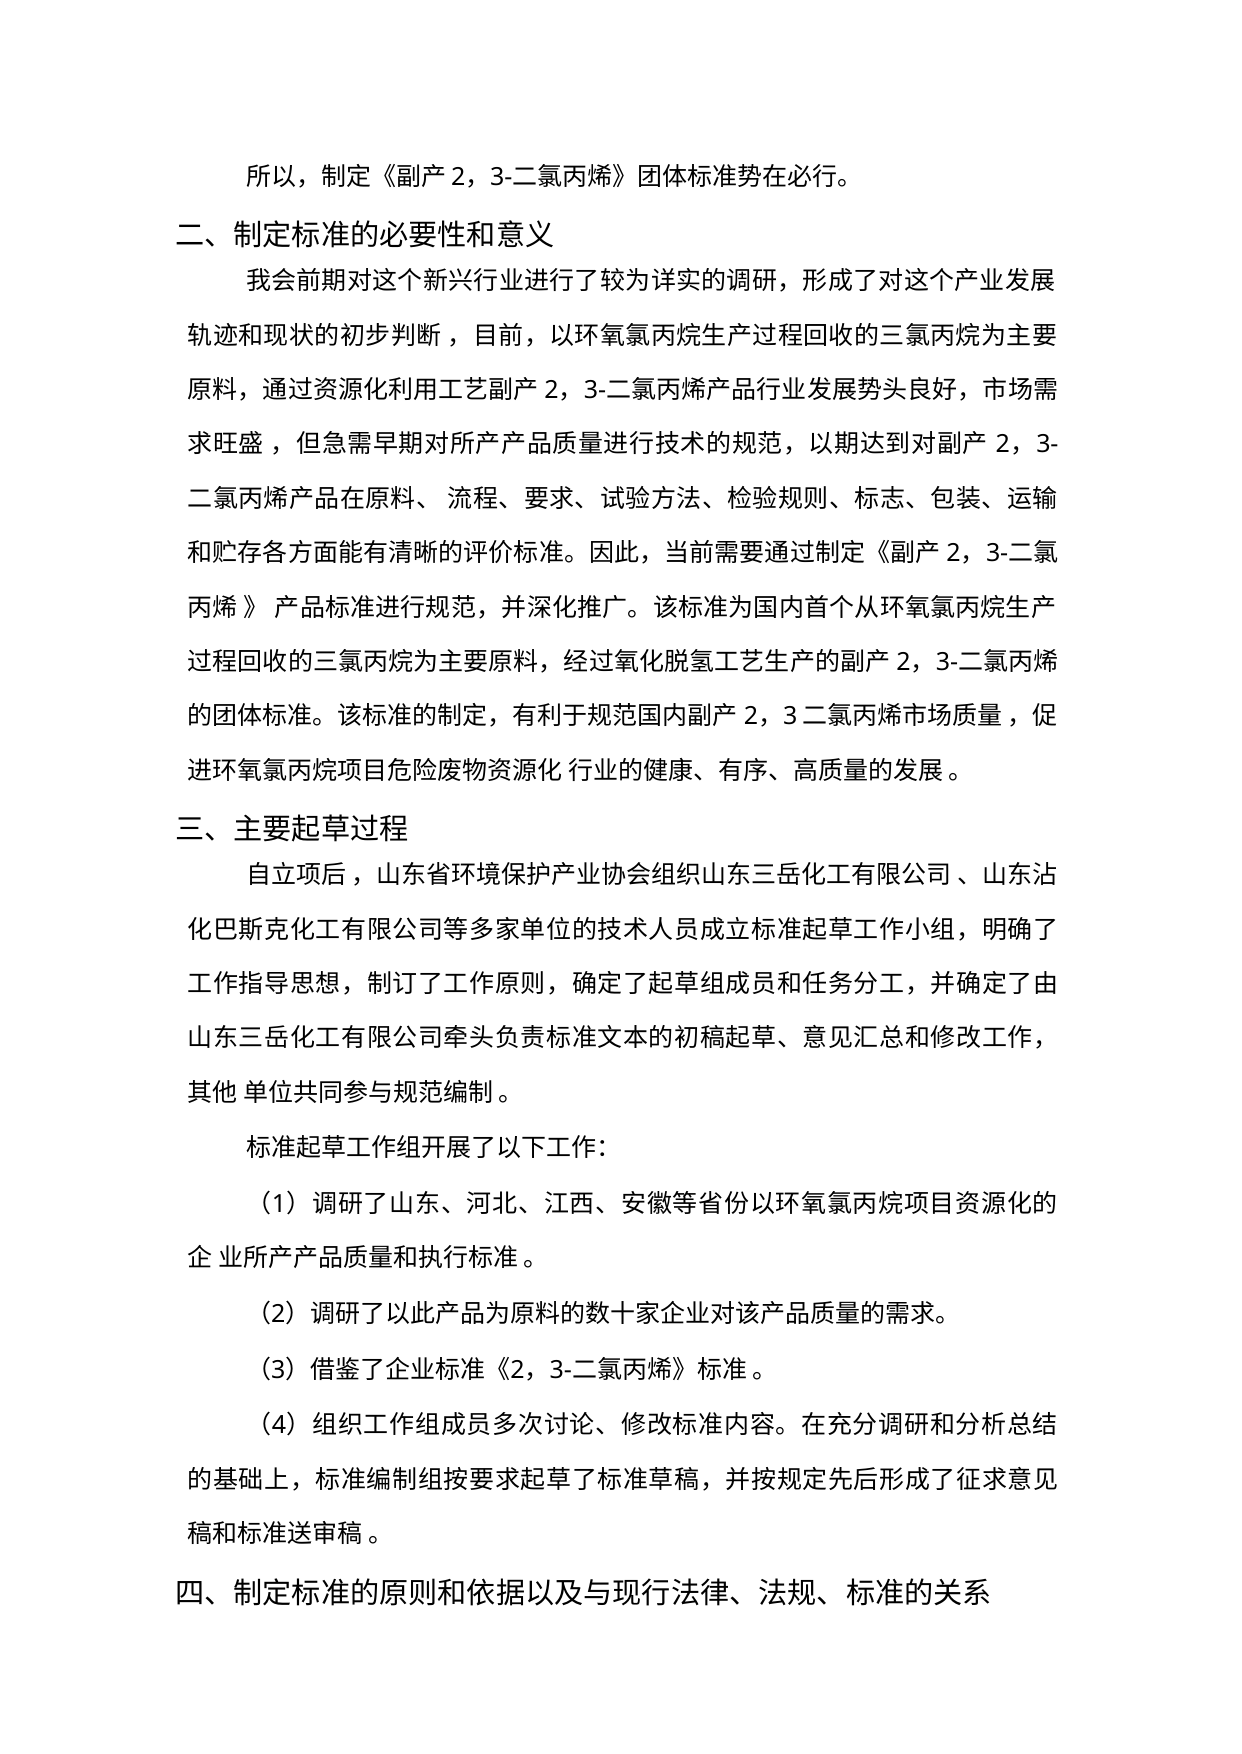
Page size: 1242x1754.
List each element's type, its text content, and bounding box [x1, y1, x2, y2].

text 二、制定标准的必要性和意义 [175, 212, 1058, 254]
text （1）调研了山东、河北、江西、安徽等省份以环氧氯丙烷项目资源化的企 业所产产品质量和执行标准 。 [187, 1183, 1058, 1274]
text （3）借鉴了企业标准《2，3-二氯丙烯》标准 。 [187, 1349, 1058, 1385]
text 我会前期对这个新兴行业进行了较为详实的调研，形成了对这个产业发展 轨迹和现状的初步判断 ，目前，以环氧氯丙烷生产过程回收的三氯丙烷为主要原料，通过资源化利用工艺副产2，3-二氯丙烯产品行业发展势头良好，市场需求旺盛 ，但急需早期对所产产品质量进行技术的规范，以期达到对副产2，3-二氯丙烯产品在原料、 流程、要求、试验方法、检验规则、标志、包装、运输和贮存各方面能有清晰的评价标准。因此，当前需要通过制定《副产2，3-二氯丙烯 》 产品标准进行规范，并深化推广。该标准为国内首个从环氧氯丙烷生产过程回收的三氯丙烷为主要原料，经过氧化脱氢工艺生产的副产2，3-二氯丙烯的团体标准。该标准的制定，有利于规范国内副产2，3二氯丙烯市场质量 ，促进环氧氯丙烷项目危险废物资源化 行业的健康、有序、高质量的发展 。 [187, 261, 1058, 786]
text 三、主要起草过程 [175, 806, 1058, 848]
text （4）组织工作组成员多次讨论、修改标准内容。在充分调研和分析总结的基础上，标准编制组按要求起草了标准草稿，并按规定先后形成了征求意见稿和标准送审稿 。 [187, 1405, 1058, 1550]
text 标准起草工作组开展了以下工作： [187, 1128, 1058, 1164]
text 自立项后 ，山东省环境保护产业协会组织山东三岳化工有限公司 、山东沾化巴斯克化工有限公司等多家单位的技术人员成立标准起草工作小组，明确了 工作指导思想，制订了工作原则，确定了起草组成员和任务分工，并确定了由山东三岳化工有限公司牵头负责标准文本的初稿起草、意见汇总和修改工作，其他 单位共同参与规范编制 。 [187, 855, 1058, 1108]
text 四、制定标准的原则和依据以及与现行法律、法规、标准的关系 [175, 1569, 1058, 1611]
text 所以，制定《副产2，3-二氯丙烯》团体标准势在必行。 [187, 156, 1058, 192]
text （2）调研了以此产品为原料的数十家企业对该产品质量的需求。 [187, 1293, 1058, 1330]
